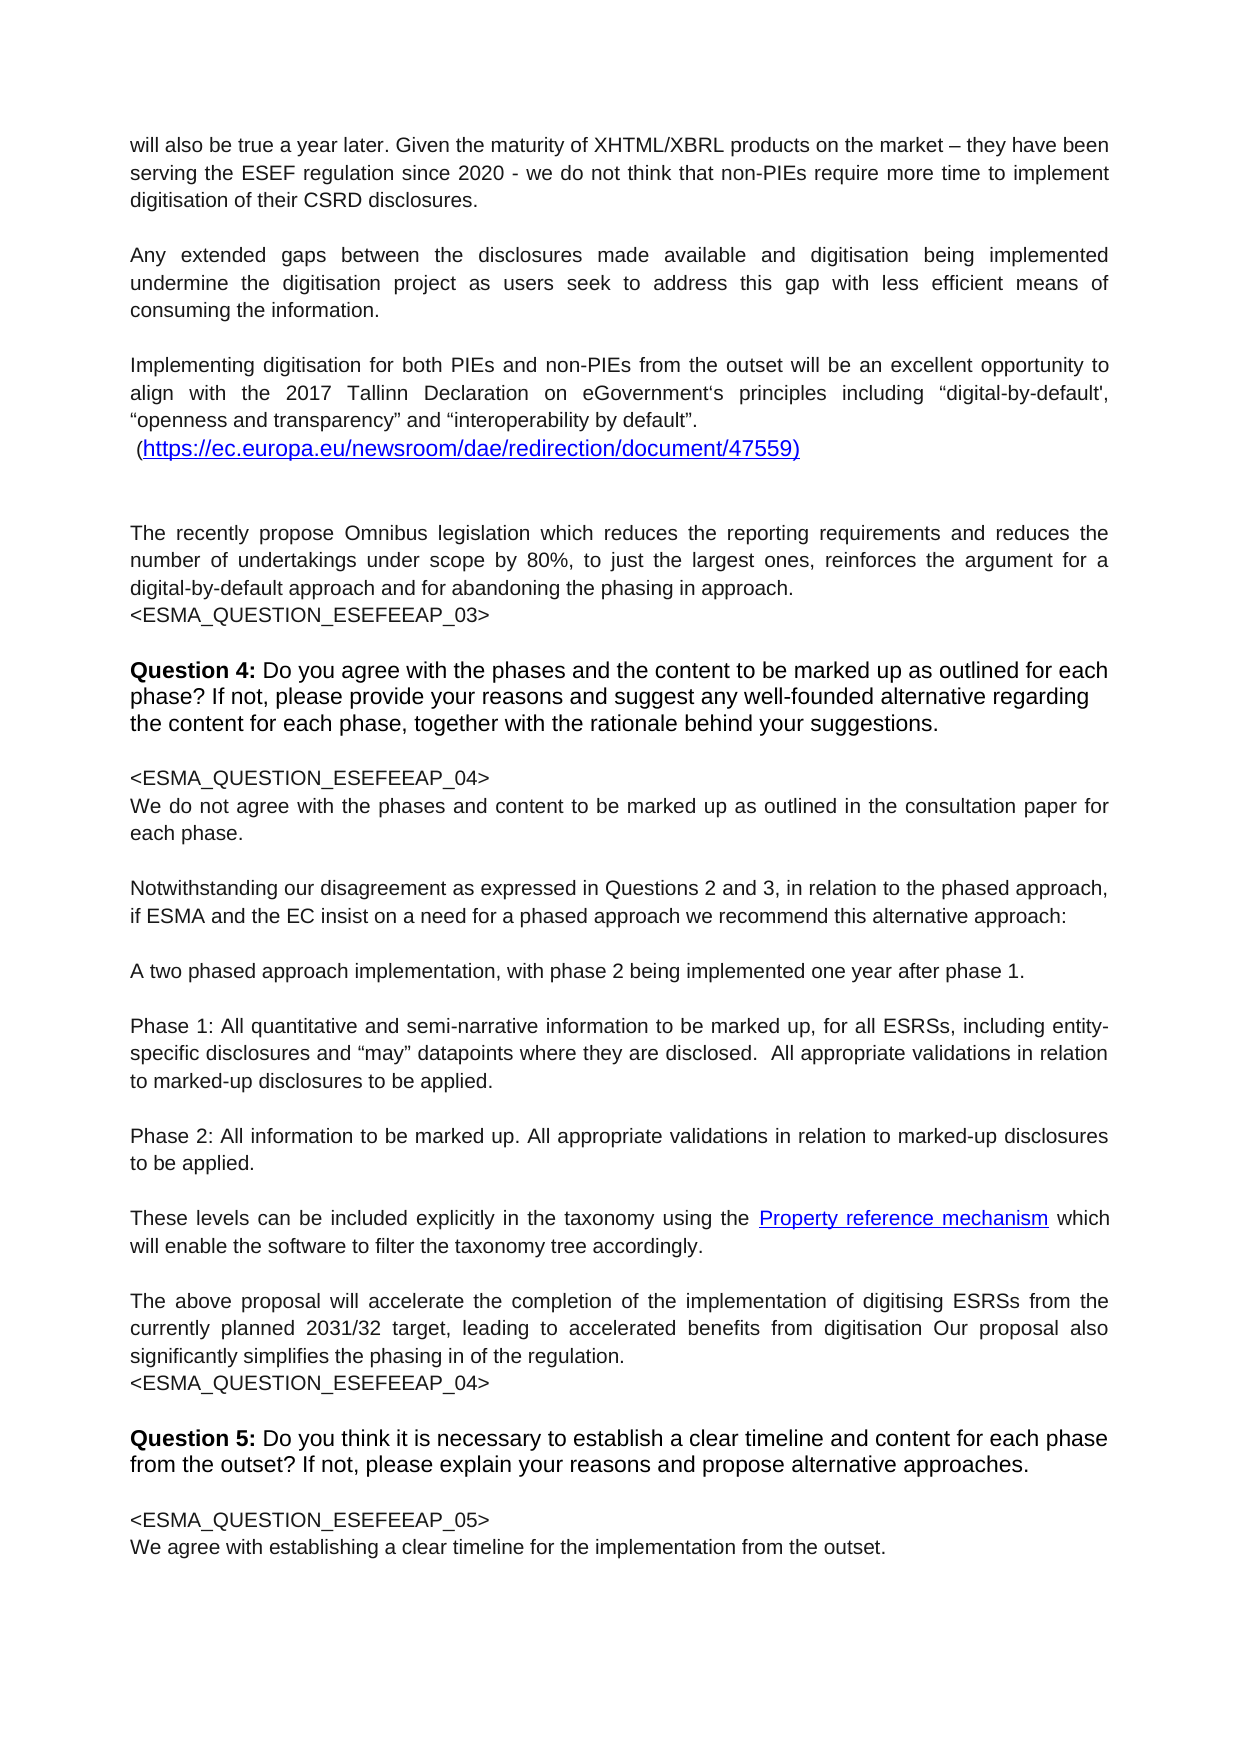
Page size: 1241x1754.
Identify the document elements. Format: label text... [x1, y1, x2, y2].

text Question 4: Do you agree with the phases and the content to be marked up as outlined for each phase? If not, please provide your reasons and suggest any well-founded alternative regarding the content for each phase, together with the rationale behind your suggestions. [130, 657, 1110, 736]
text We do not agree with the phases and content to be marked up as outlined in the consultation paper for each phase. [130, 793, 1110, 845]
text These levels can be included explicitly in the taxonomy using the Property reference mechanism which will enable the software to filter the taxonomy tree accordingly. [130, 1206, 1110, 1257]
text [130, 133, 1110, 212]
text A two phased approach implementation, with phase 2 being implemented one year after phase 1. [130, 958, 1110, 982]
text <ESMA_QUESTION_ESEFEEAP_04> [130, 736, 1110, 790]
text Notwithstanding our disagreement as expressed in Questions 2 and 3, in relation to the phased approach, if ESMA and the EC insist on a need for a phased approach we recommend this alternative approach: [130, 876, 1110, 927]
text <ESMA_QUESTION_ESEFEEAP_04> [130, 1371, 1110, 1395]
text (https://ec.europa.eu/newsroom/dae/redirection/document/47559) [130, 435, 1110, 462]
text We agree with establishing a clear timeline for the implementation from the outset. [130, 1535, 1110, 1559]
text Phase 2: All information to be marked up. All appropriate validations in relation to marked-up disclosures to be applied. [130, 1123, 1110, 1175]
text Any extended gaps between the disclosures made available and digitisation being implemented undermine the digitisation project as users seek to address this gap with less efficient means of consuming the information. [130, 243, 1110, 322]
text The above proposal will accelerate the completion of the implementation of digitising ESRSs from the currently planned 2031/32 target, leading to accelerated benefits from digitisation Our proposal also significantly simplifies the phasing in of the regulation. [130, 1288, 1110, 1367]
text The recently propose Omnibus legislation which reduces the reporting requirements and reduces the number of undertakings under scope by 80%, to just the largest ones, reinforces the argument for a digital-by-default approach and for abandoning the phasing in approach. [130, 521, 1110, 599]
text Phase 1: All quantitative and semi-narrative information to be marked up, for all ESRSs, including entity-specific disclosures and “may” datapoints where they are disclosed. All appropriate validations in relation to marked-up disclosures to be applied. [130, 1013, 1110, 1092]
text Implementing digitisation for both PIEs and non-PIEs from the outset will be an excellent opportunity to align with the 2017 Tallinn Declaration on eGovernment‘s principles including “digital-by-default', “openness and transparency” and “interoperability by default”. [130, 353, 1110, 432]
text <ESMA_QUESTION_ESEFEEAP_05> [130, 1477, 1110, 1531]
text <ESMA_QUESTION_ESEFEEAP_03> [130, 603, 1110, 627]
text Question 5: Do you think it is necessary to establish a clear timeline and content for each phase from the outset? If not, please explain your reasons and propose alternative approaches. [130, 1425, 1110, 1477]
